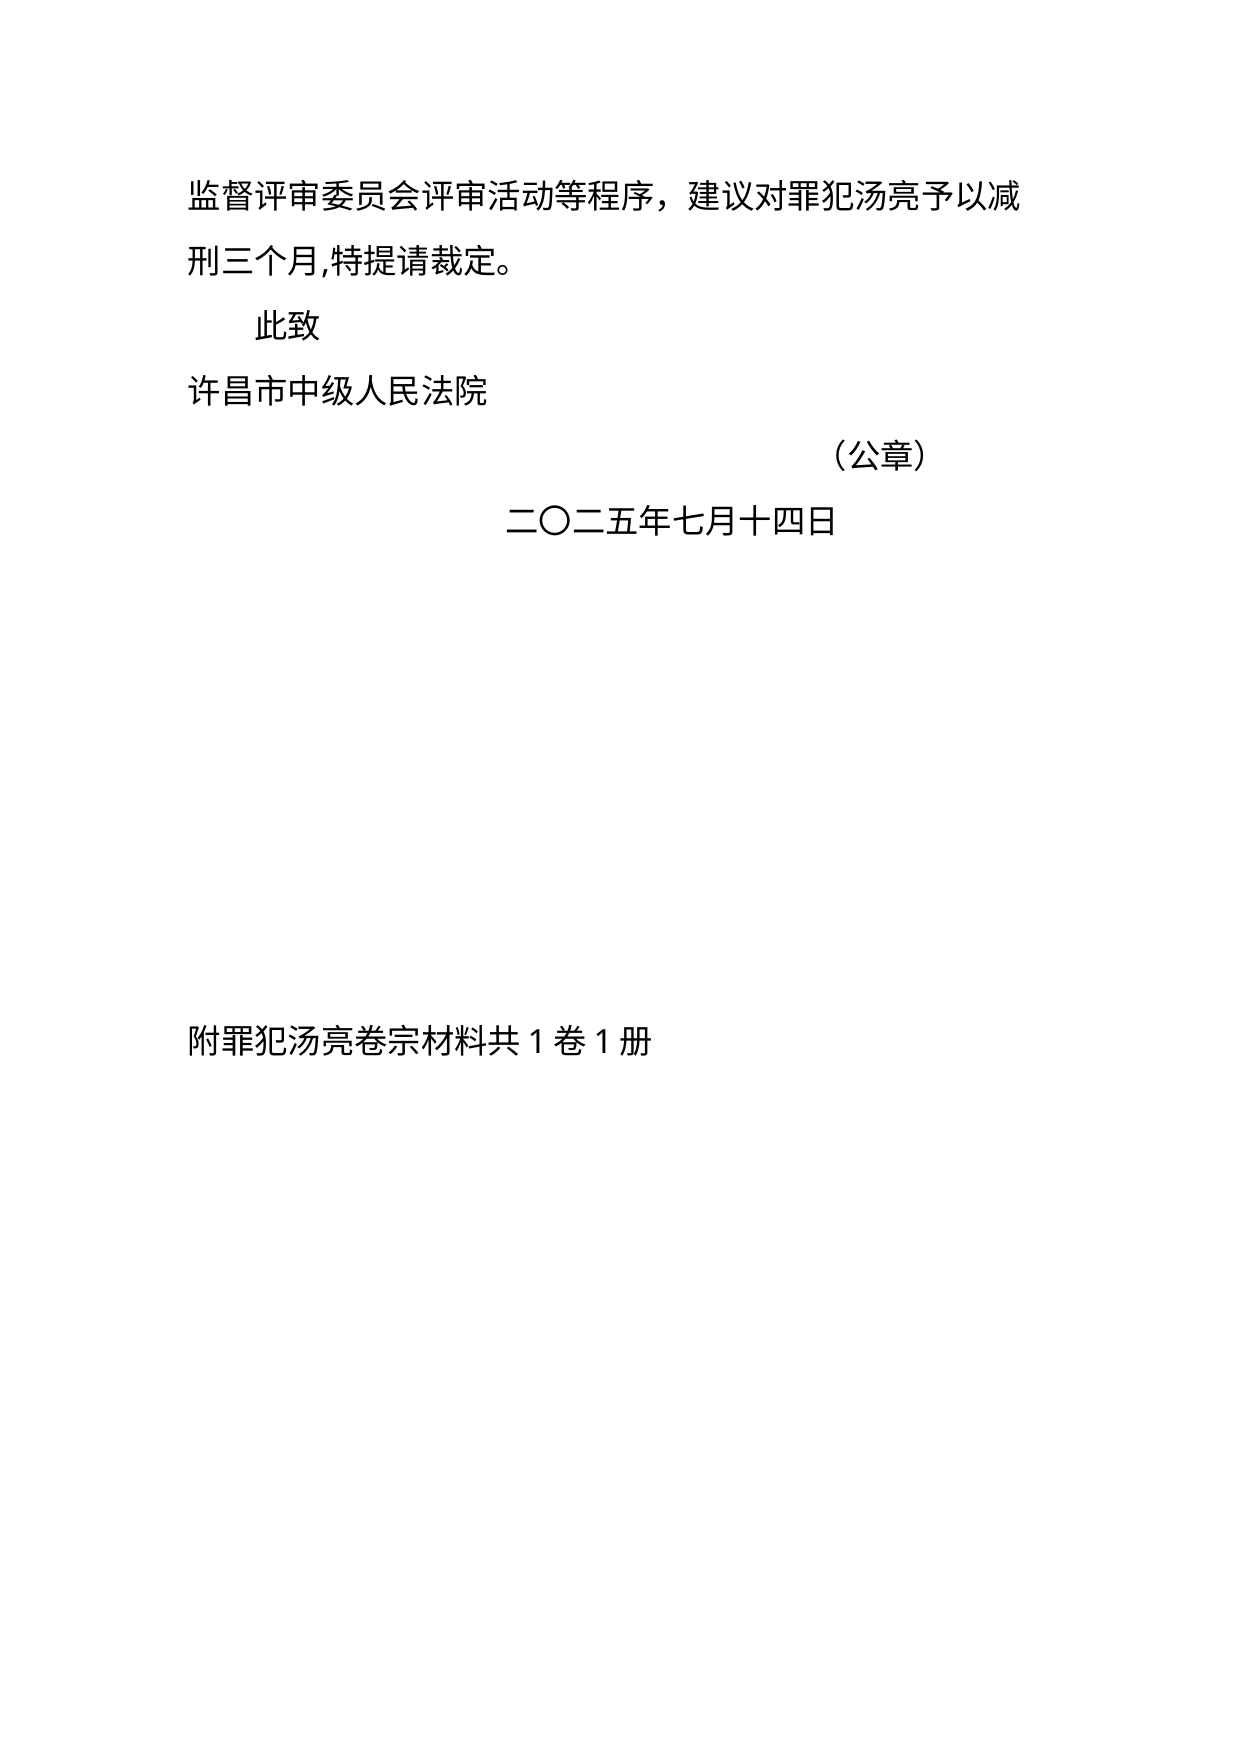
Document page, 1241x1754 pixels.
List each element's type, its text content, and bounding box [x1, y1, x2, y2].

text 此致 [187, 292, 1053, 357]
text （公章） [187, 422, 1053, 487]
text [187, 162, 1053, 292]
text 二〇二五年七月十四日 [187, 487, 1053, 552]
text 许昌市中级人民法院 [187, 357, 1053, 422]
text 附罪犯汤亮卷宗材料共1卷1册 [187, 1007, 1053, 1072]
